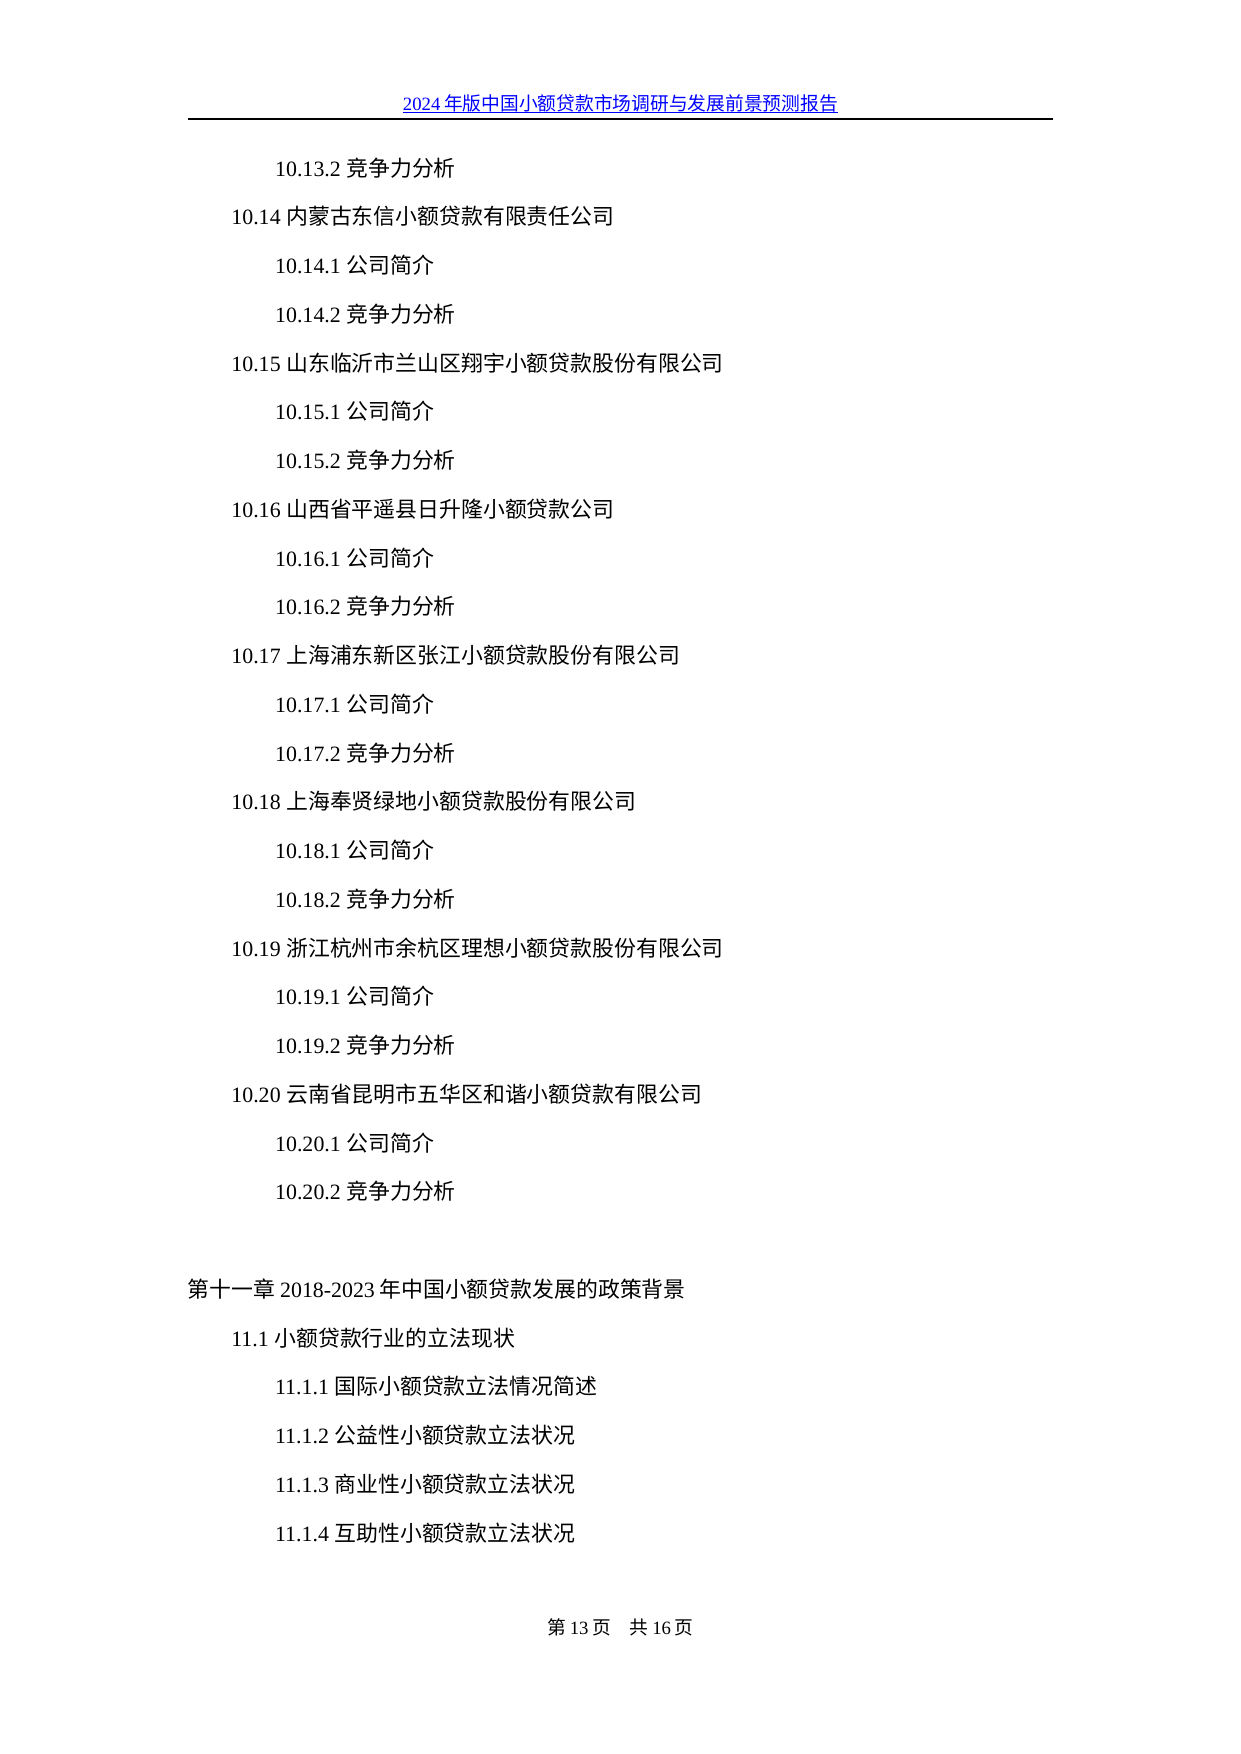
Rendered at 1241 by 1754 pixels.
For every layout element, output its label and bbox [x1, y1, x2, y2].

text [187, 150, 1053, 1548]
